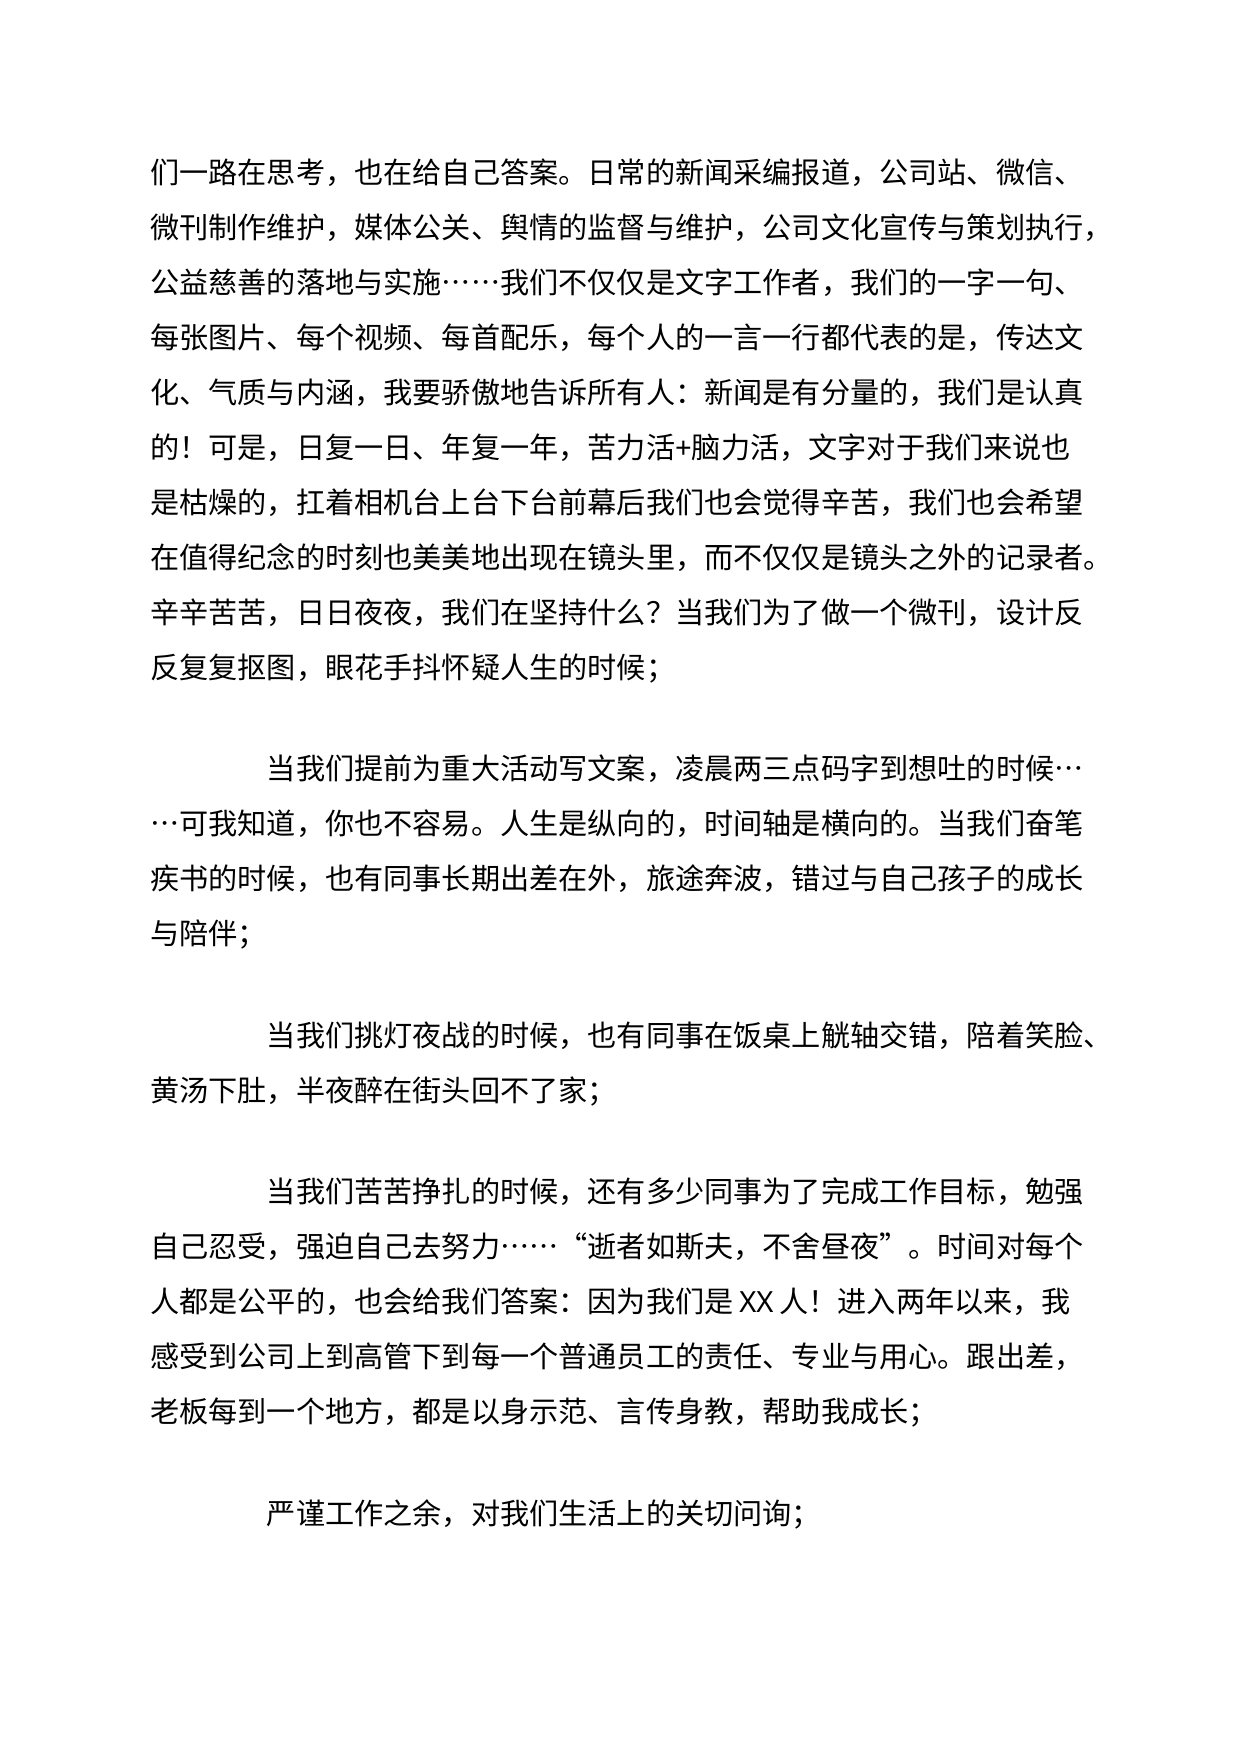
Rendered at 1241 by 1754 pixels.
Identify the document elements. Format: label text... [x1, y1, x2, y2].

text 当我们提前为重大活动写文案，凌晨两三点码字到想吐的时候……可我知道，你也不容易。人生是纵向的，时间轴是横向的。当我们奋笔疾书的时候，也有同事长期出差在外，旅途奔波，错过与自己孩子的成长与陪伴； [150, 746, 1090, 953]
text 当我们挑灯夜战的时候，也有同事在饭桌上觥轴交错，陪着笑脸、黄汤下肚，半夜醉在街头回不了家； [150, 1012, 1090, 1109]
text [150, 150, 1090, 686]
text 严谨工作之余，对我们生活上的关切问询； [150, 1491, 1090, 1533]
text 当我们苦苦挣扎的时候，还有多少同事为了完成工作目标，勉强自己忍受，强迫自己去努力……“逝者如斯夫，不舍昼夜”。时间对每个人都是公平的，也会给我们答案：因为我们是XX人！进入两年以来，我感受到公司上到高管下到每一个普通员工的责任、专业与用心。跟出差，老板每到一个地方，都是以身示范、言传身教，帮助我成长； [150, 1169, 1090, 1431]
